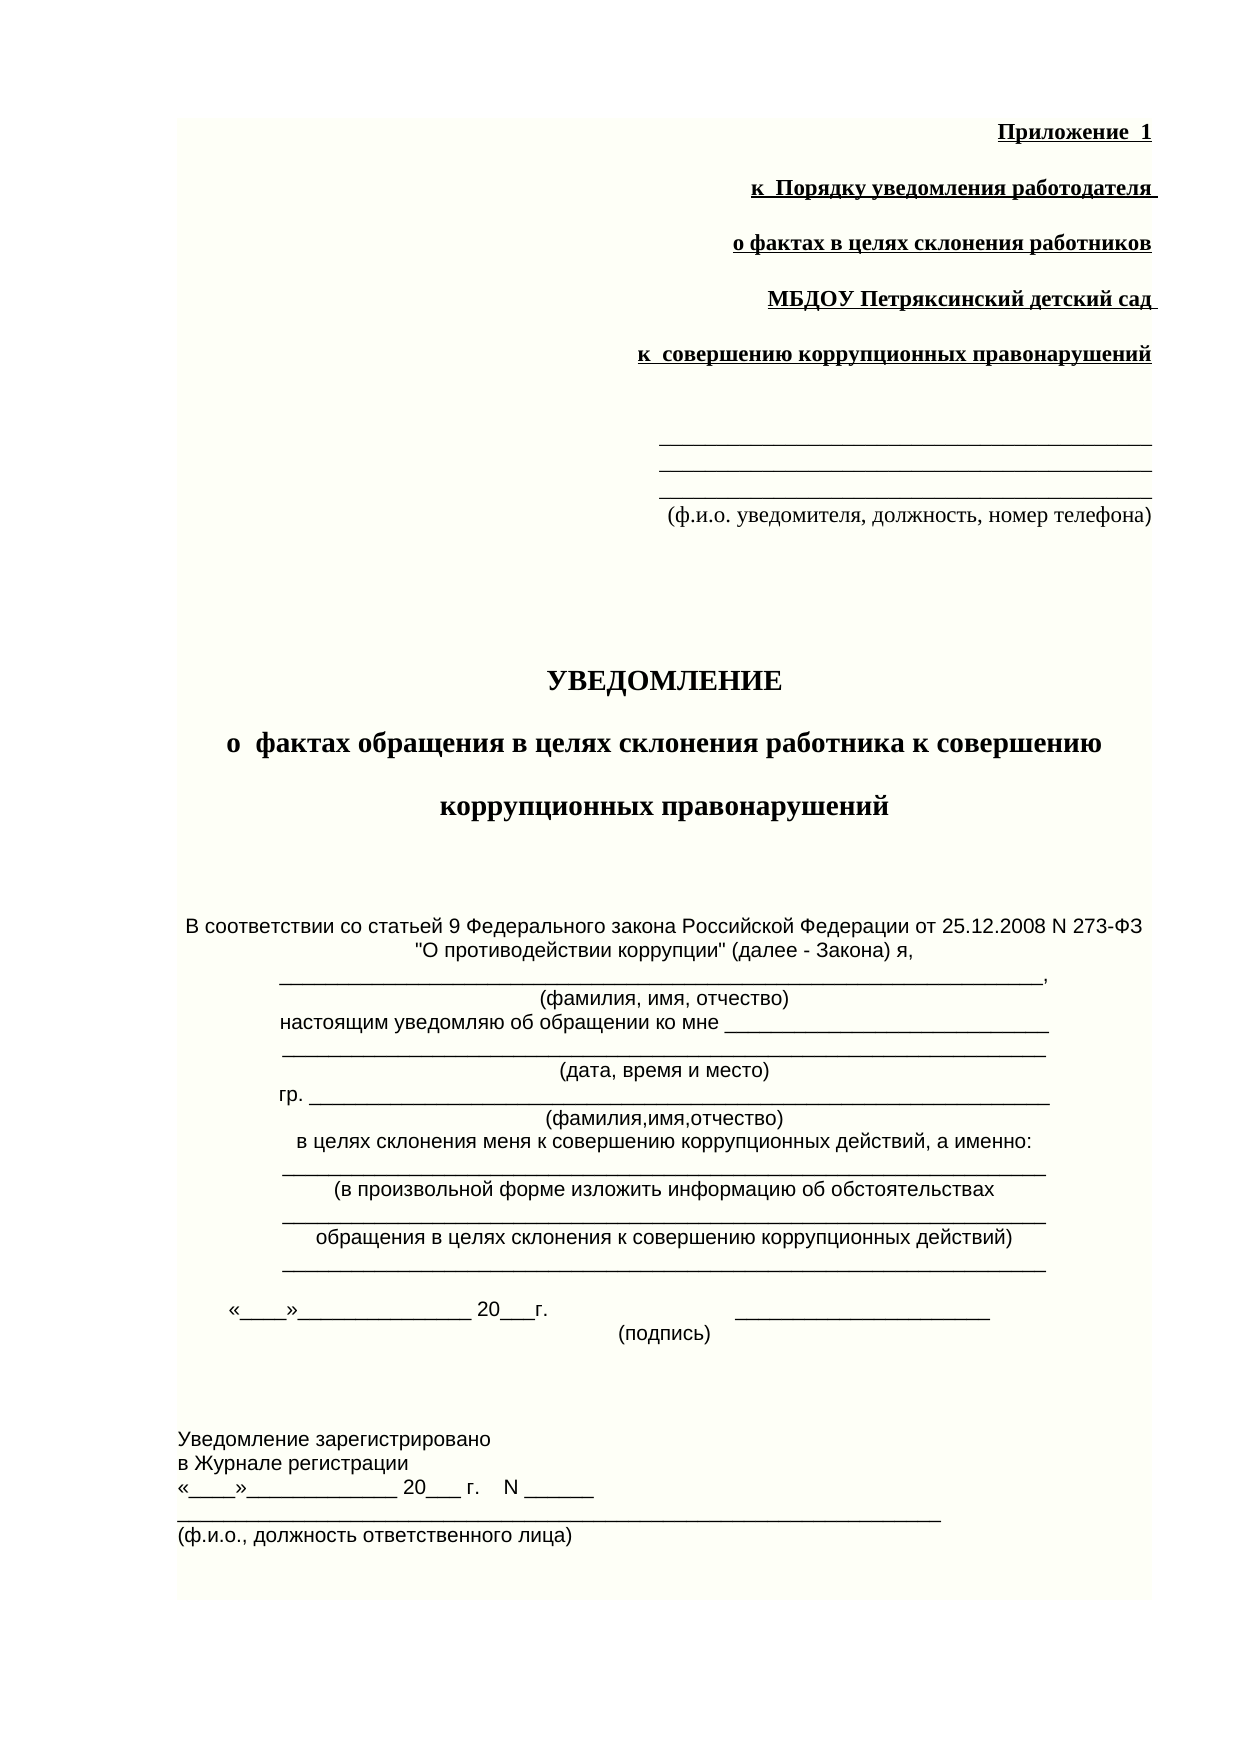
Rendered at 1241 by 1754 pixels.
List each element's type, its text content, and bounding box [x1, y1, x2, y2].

text о фактах в целях склонения работников [177, 229, 1152, 256]
text к Порядку уведомления работодателя [177, 174, 1152, 200]
text ___________________________________________ ___________________________________________ ___________________________________________ (ф.и.о. уведомителя, должность, номер телефона) [177, 422, 1152, 527]
text МБДОУ Петряксинский детский сад [177, 285, 1152, 311]
text В соответствии со статьей 9 Федерального закона Российской Федерации от 25.12.2008 N 273-ФЗ "О противодействии коррупции" (далее - Закона) я, __________________________________________________________________, (фамилия, имя, отчество) настоящим уведомляю об обращении ко мне ____________________________ __________________________________________________________________ (дата, время и место) гр. ________________________________________________________________ (фамилия,имя,отчество) в целях склонения меня к совершению коррупционных действий, а именно: __________________________________________________________________ (в произвольной форме изложить информацию об обстоятельствах __________________________________________________________________ обращения в целях склонения к совершению коррупционных действий) __________________________________________________________________ «____»_______________ 20___г. ______________________ (подпись) [177, 914, 1152, 1345]
text о фактах обращения в целях склонения работника к совершению [177, 726, 1152, 759]
text УВЕДОМЛЕНИЕ [177, 663, 1152, 696]
text коррупционных правонарушений [177, 788, 1152, 822]
text ​Приложение 1 [177, 118, 1152, 144]
text к совершению коррупционных правонарушений [177, 340, 1152, 393]
text Уведомление зарегистрировано в Журнале регистрации «____»_____________ 20___ г. N ______ __________________________________________________________________ (ф.и.о., должность ответственного лица) [177, 1427, 1152, 1547]
